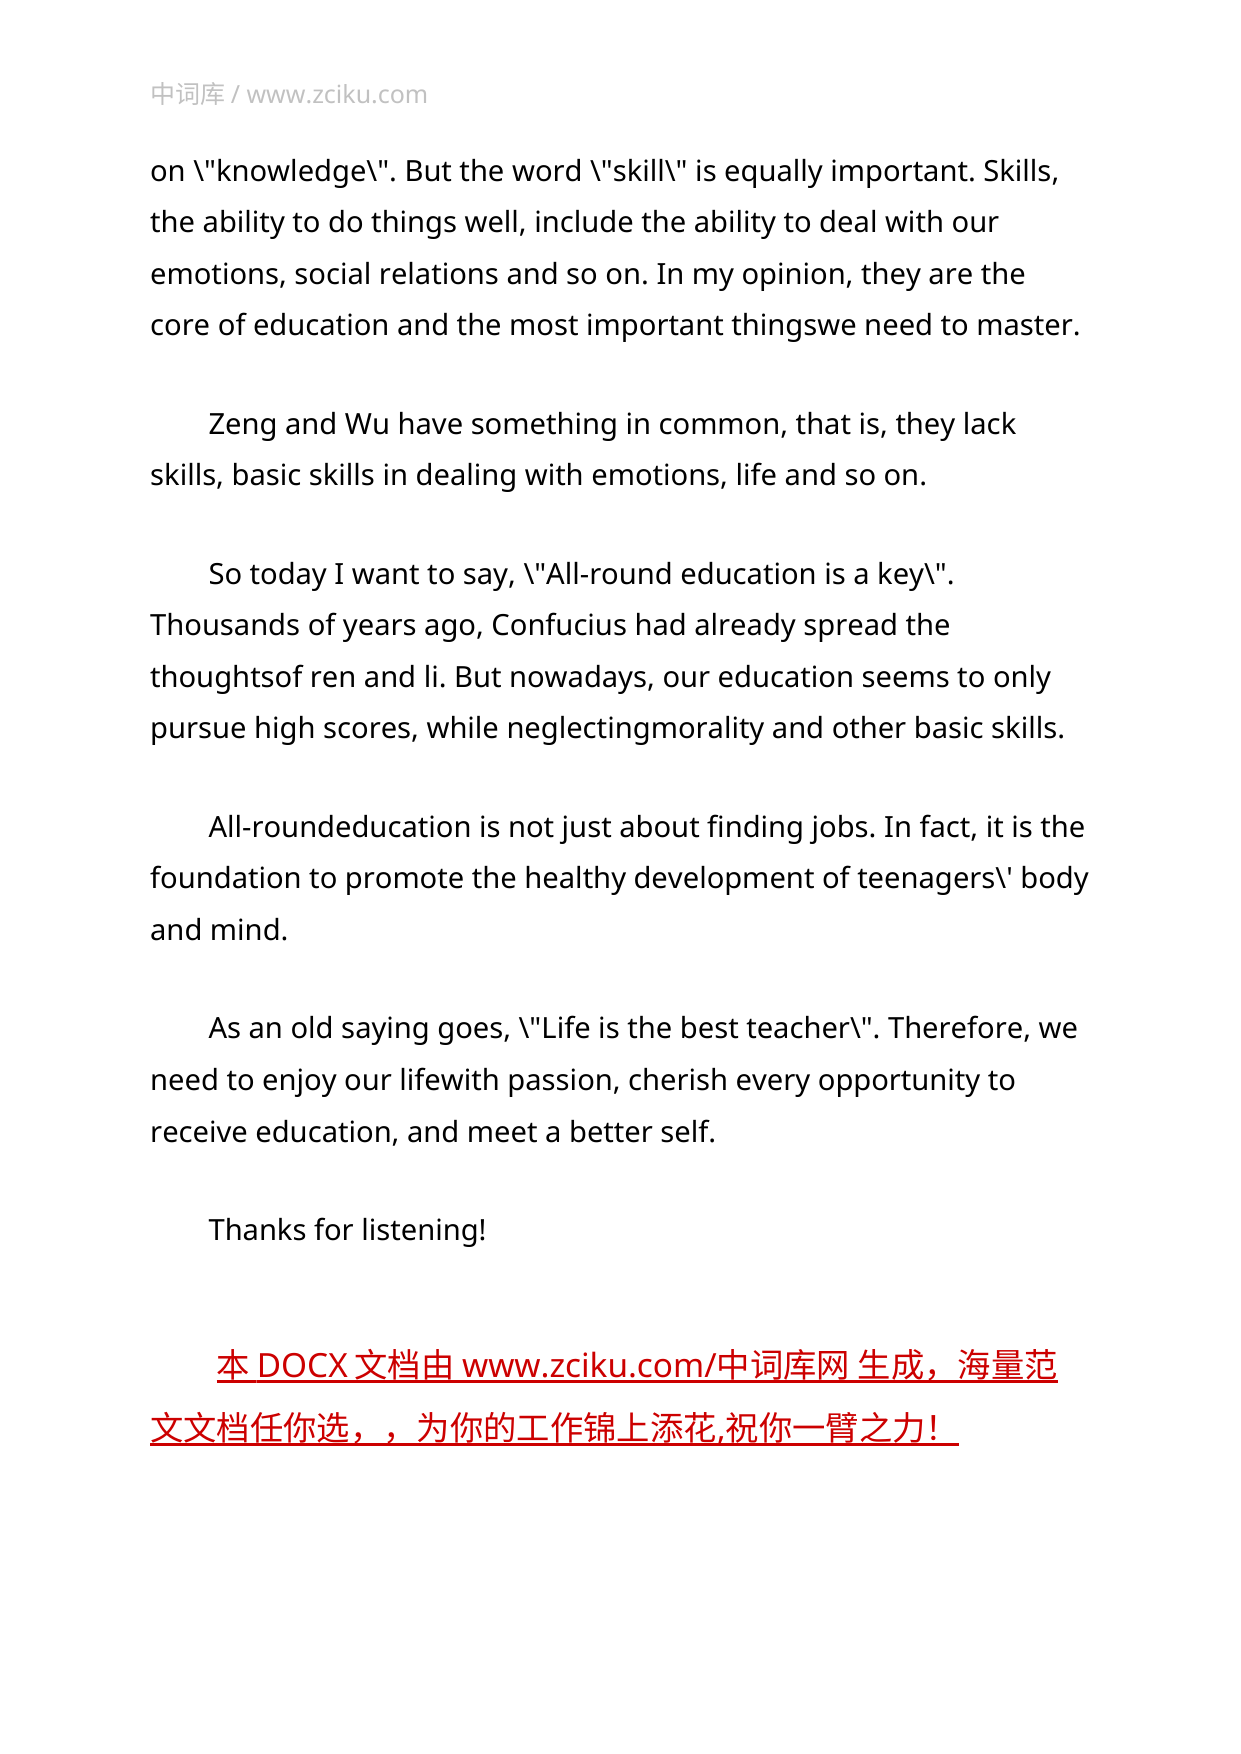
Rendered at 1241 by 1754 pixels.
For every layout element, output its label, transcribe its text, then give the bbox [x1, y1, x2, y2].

text Thanks for listening! [150, 1209, 1090, 1249]
text So today I want to say, \"All-round education is a key\". Thousands of years ago, Confucius had already spread the thoughtsof ren and li. But nowadays, our education seems to only pursue high scores, while neglectingmorality and other basic skills. [150, 553, 1090, 747]
text 本DOCX文档由 www.zciku.com/中词库网 生成，海量范文文档任你选，，为你的工作锦上添花,祝你一臂之力！ [150, 1339, 1090, 1450]
text Zeng and Wu have something in common, that is, they lack skills, basic skills in dealing with emotions, life and so on. [150, 403, 1090, 494]
text As an old saying goes, \"Life is the best teacher\". Therefore, we need to enjoy our lifewith passion, cherish every opportunity to receive education, and meet a better self. [150, 1008, 1090, 1151]
text All-roundeducation is not just about finding jobs. In fact, it is the foundation to promote the healthy development of teenagers\' body and mind. [150, 806, 1090, 949]
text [150, 150, 1090, 344]
